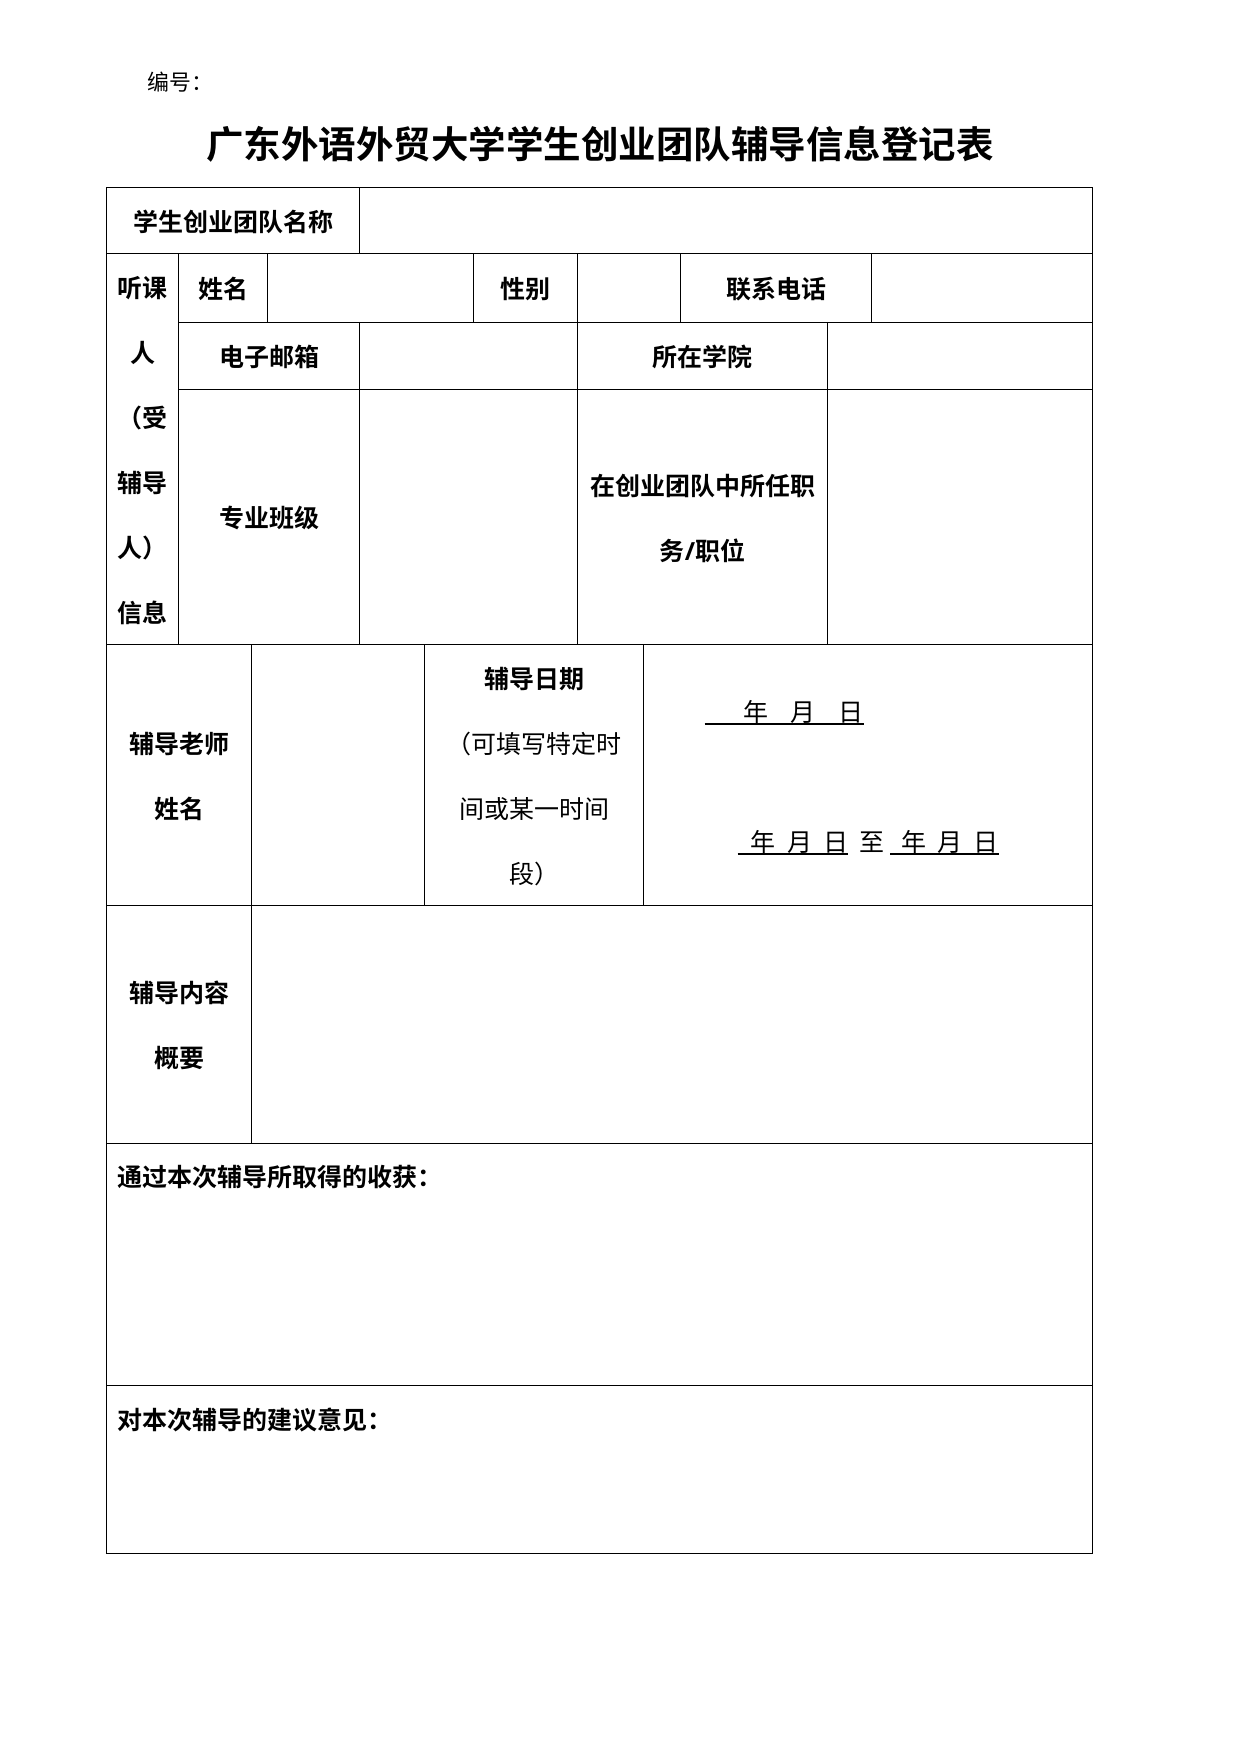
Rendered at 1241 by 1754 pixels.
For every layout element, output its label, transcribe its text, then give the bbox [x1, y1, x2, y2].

table_cell 对本次辅导的建议意见： [107, 1386, 1092, 1553]
table_cell [360, 188, 1092, 253]
table_cell 辅导老师姓名 [107, 645, 251, 905]
table_cell [828, 390, 1092, 644]
table_cell [252, 645, 424, 905]
table_cell 在创业团队中所任职务/职位 [578, 390, 827, 644]
table_cell 辅导日期 （可填写特定时间或某一时间段） [425, 645, 643, 905]
table_cell 通过本次辅导所取得的收获： [107, 1144, 1092, 1385]
table_cell 年 月 日 年 月 日 至 年 月 日 [644, 645, 1092, 905]
table_cell 姓名 [179, 254, 267, 322]
table_cell 专业班级 [179, 390, 359, 644]
table_cell 听课人（受辅导人）信息 [107, 254, 178, 644]
table_cell 联系电话 [681, 254, 871, 322]
table_cell [828, 323, 1092, 389]
table_cell 性别 [474, 254, 577, 322]
table_cell [360, 390, 577, 644]
table_cell [578, 254, 680, 322]
text 编号： [148, 64, 1092, 97]
table_cell [268, 254, 473, 322]
table_header 广东外语外贸大学学生创业团队辅导信息登记表 [106, 97, 1093, 187]
table_cell [252, 906, 1092, 1142]
table_cell 学生创业团队名称 [107, 188, 359, 253]
table_cell 辅导内容概要 [107, 906, 251, 1142]
table_cell [872, 254, 1092, 322]
table_cell [360, 323, 577, 389]
table_cell 电子邮箱 [179, 323, 359, 389]
table_cell 所在学院 [578, 323, 827, 389]
